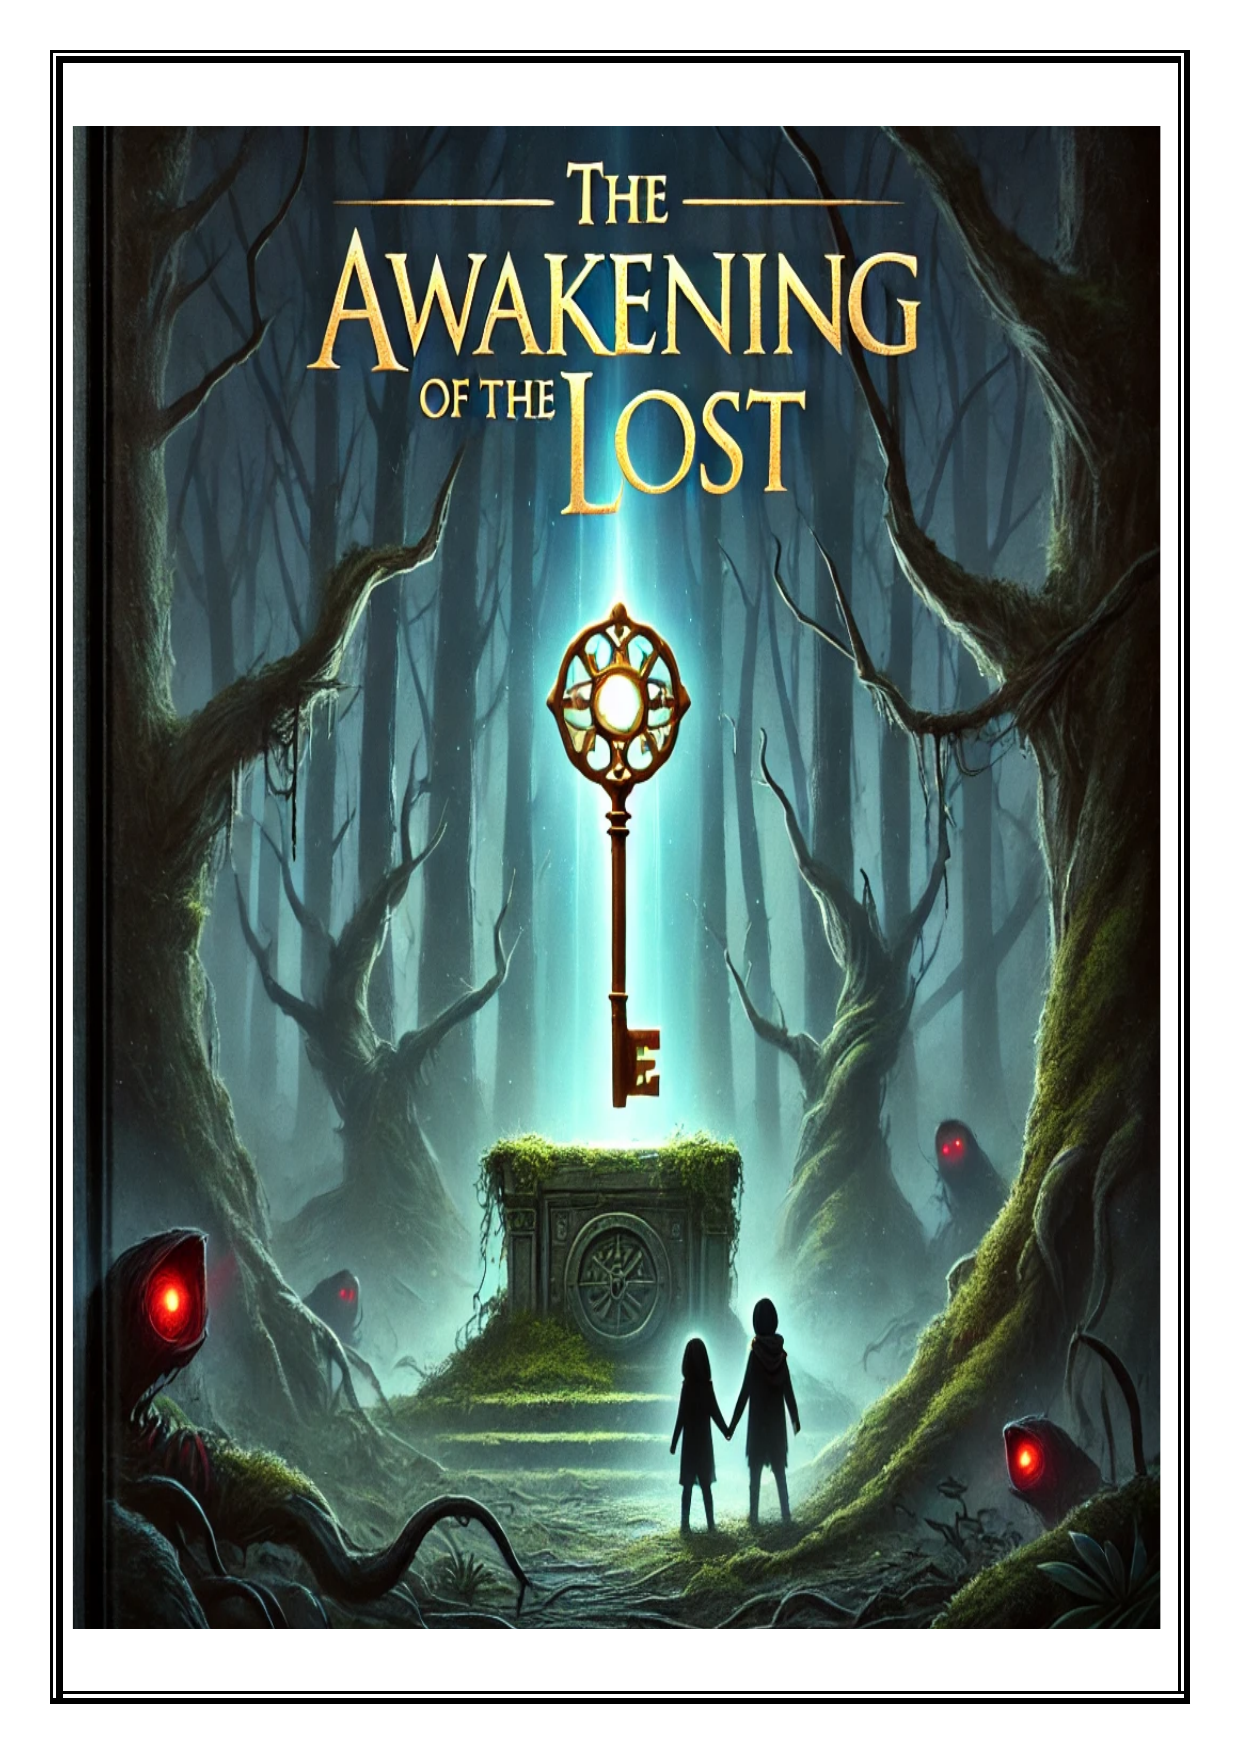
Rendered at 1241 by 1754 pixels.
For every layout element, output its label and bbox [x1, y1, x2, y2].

picture [72, 126, 1161, 1628]
